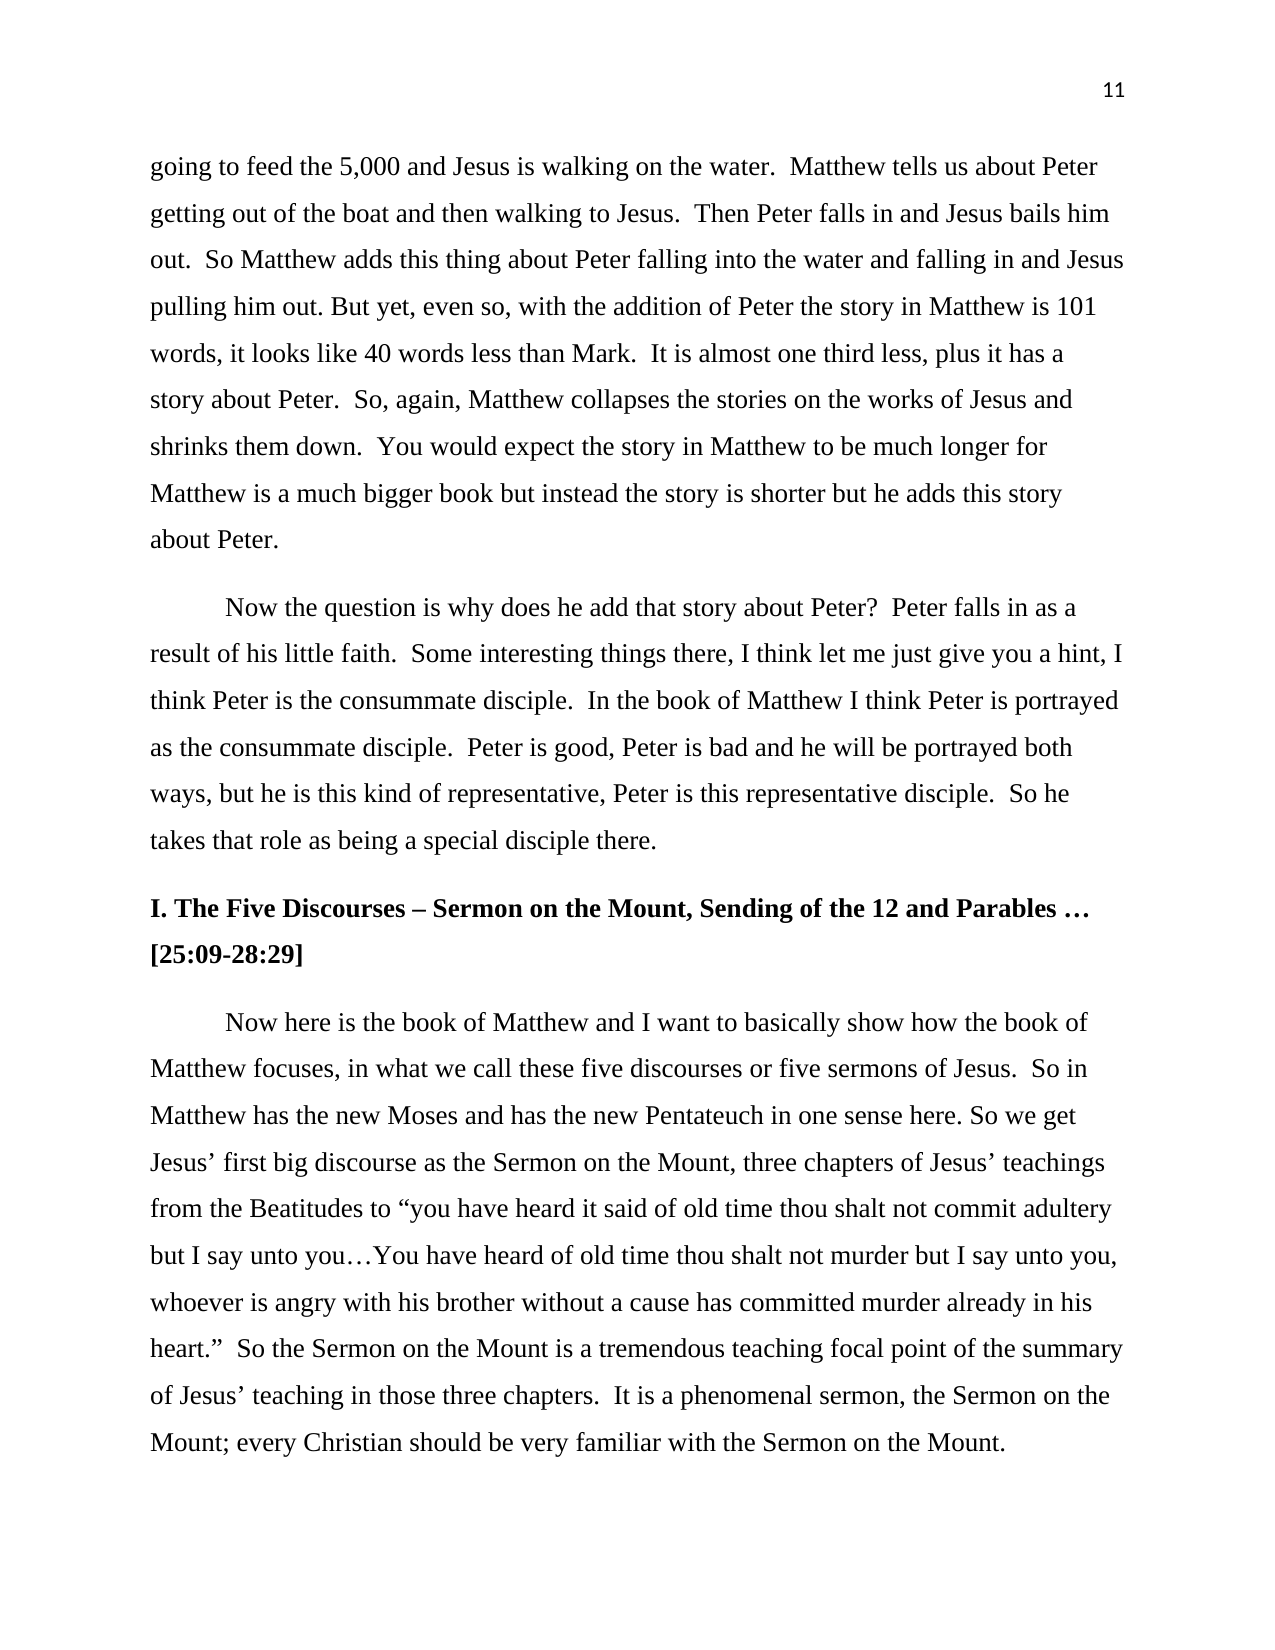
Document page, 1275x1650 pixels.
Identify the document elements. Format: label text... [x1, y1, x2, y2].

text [150, 150, 1125, 554]
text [150, 1006, 1125, 1457]
text Now the question is why does he add that story about Peter? Peter falls in as a result of his little faith. Some interesting things there, I think let me just give you a hint, I think Peter is the consummate disciple. In the book of Matthew I think Peter is portrayed as the consummate disciple. Peter is good, Peter is bad and he will be portrayed both ways, but he is this kind of representative, Peter is this representative disciple. So he takes that role as being a special disciple there. [150, 591, 1125, 855]
text I. The Five Discourses – Sermon on the Mount, Sending of the 12 and Parables … [25:09-28:29] [150, 892, 1125, 969]
